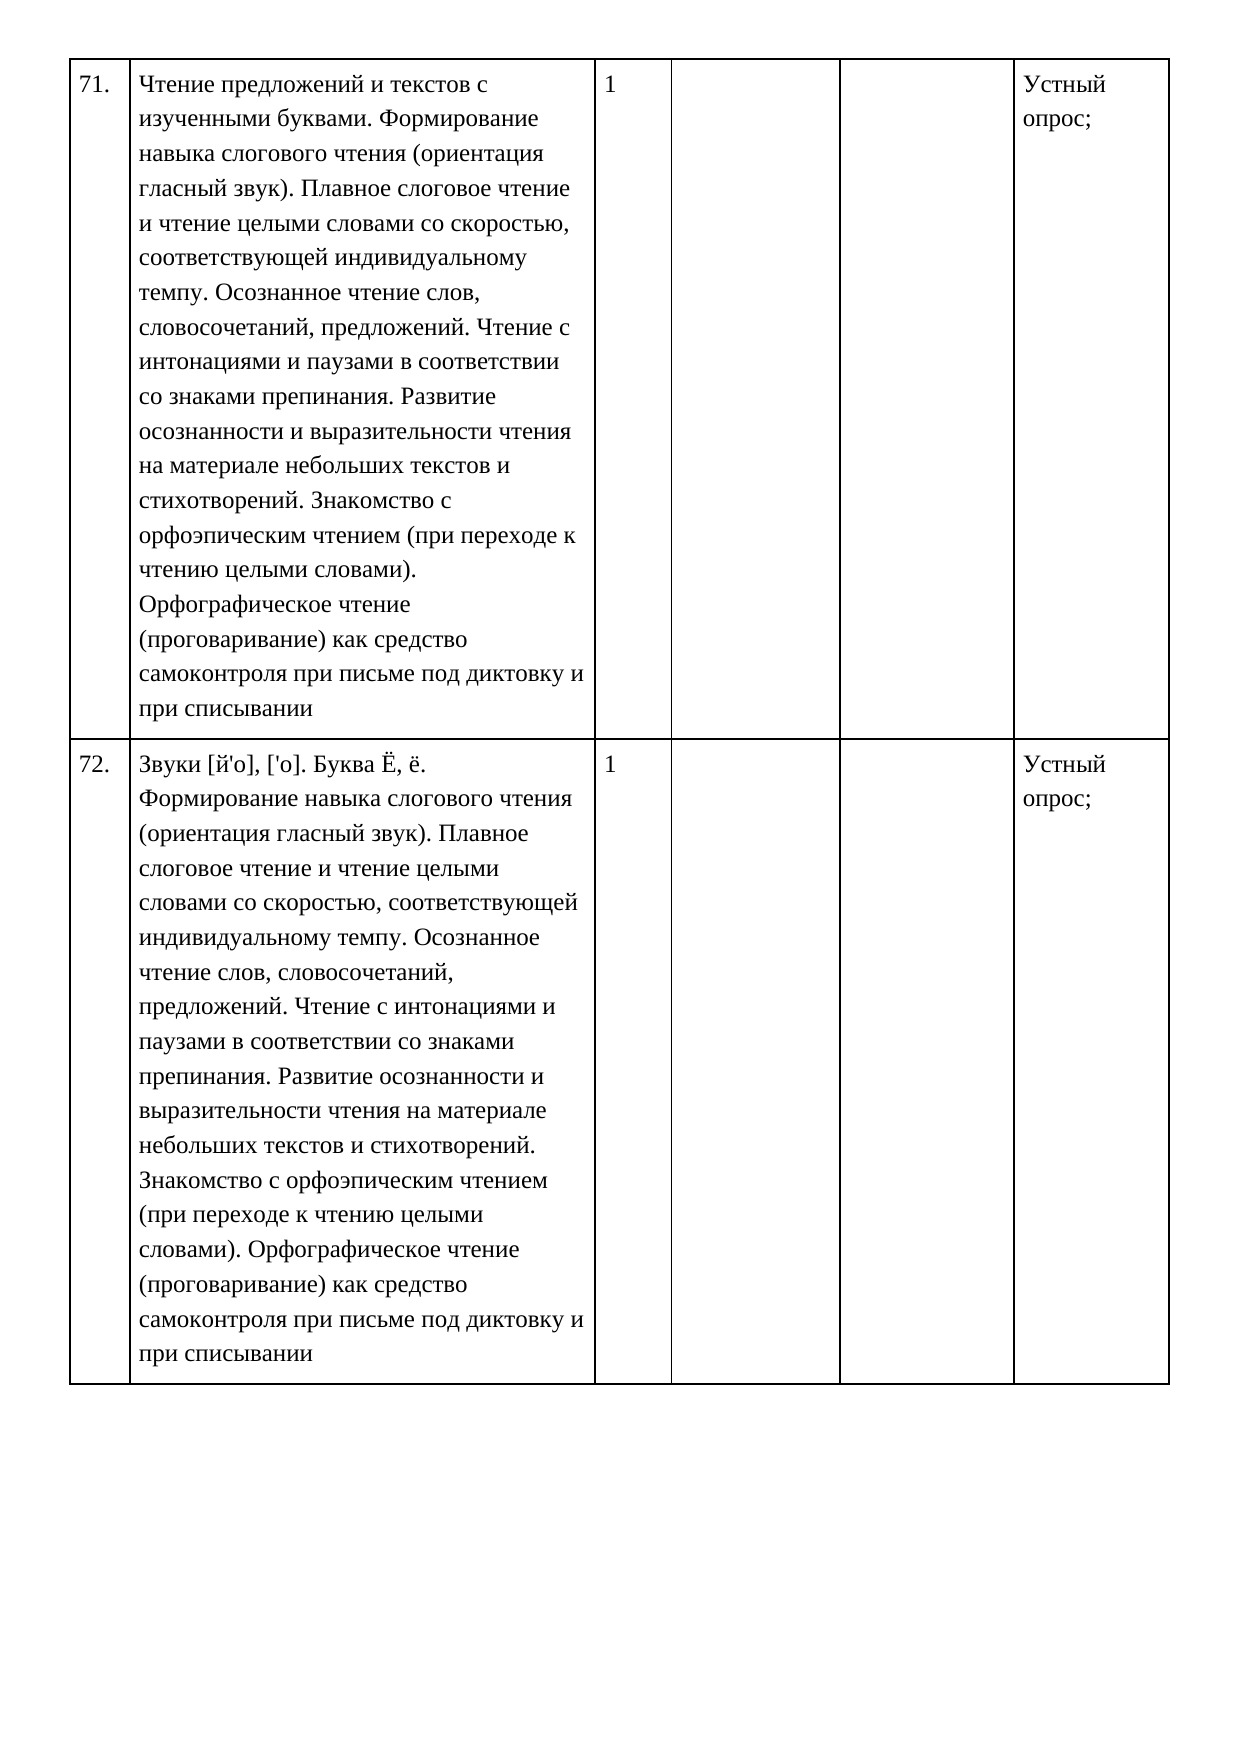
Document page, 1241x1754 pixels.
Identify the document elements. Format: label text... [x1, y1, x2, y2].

table_header [672, 60, 839, 738]
table_cell 1 [596, 740, 671, 1383]
table_cell 72. [71, 740, 129, 1383]
table_header 71. [71, 60, 129, 738]
table_cell [841, 740, 1013, 1383]
table_header Чтение предложений и текстов с изученными буквами. Формирование навыка слогового чтения (ориентация гласный звук). Плавное слоговое чтение и чтение целыми словами со скоростью, соответствующей индивидуальному темпу. Осознанное чтение слов, словосочетаний, предложений. Чтение с интонациями и паузами в соответствии со знаками препинания. Развитие осознанности и выразительности чтения на материале небольших текстов и стихотворений. Знакомство с орфоэпическим чтением (при переходе к чтению целыми словами). Орфографическое чтение (проговаривание) как средство самоконтроля при письме под диктовку и при списывании [131, 60, 594, 738]
table_cell [672, 740, 839, 1383]
table_header Устный опрос; [1015, 60, 1168, 738]
table_header 1 [596, 60, 671, 738]
table_cell Устный опрос; [1015, 740, 1168, 1383]
table_header [841, 60, 1013, 738]
table_cell Звуки [й'о], ['о]. Буква Ё, ё. Формирование навыка слогового чтения (ориентация гласный звук). Плавное слоговое чтение и чтение целыми словами со скоростью, соответствующей индивидуальному темпу. Осознанное чтение слов, словосочетаний, предложений. Чтение с интонациями и паузами в соответствии со знаками препинания. Развитие осознанности и выразительности чтения на материале небольших текстов и стихотворений. Знакомство с орфоэпическим чтением (при переходе к чтению целыми словами). Орфографическое чтение (проговаривание) как средство самоконтроля при письме под диктовку и при списывании [131, 740, 594, 1383]
